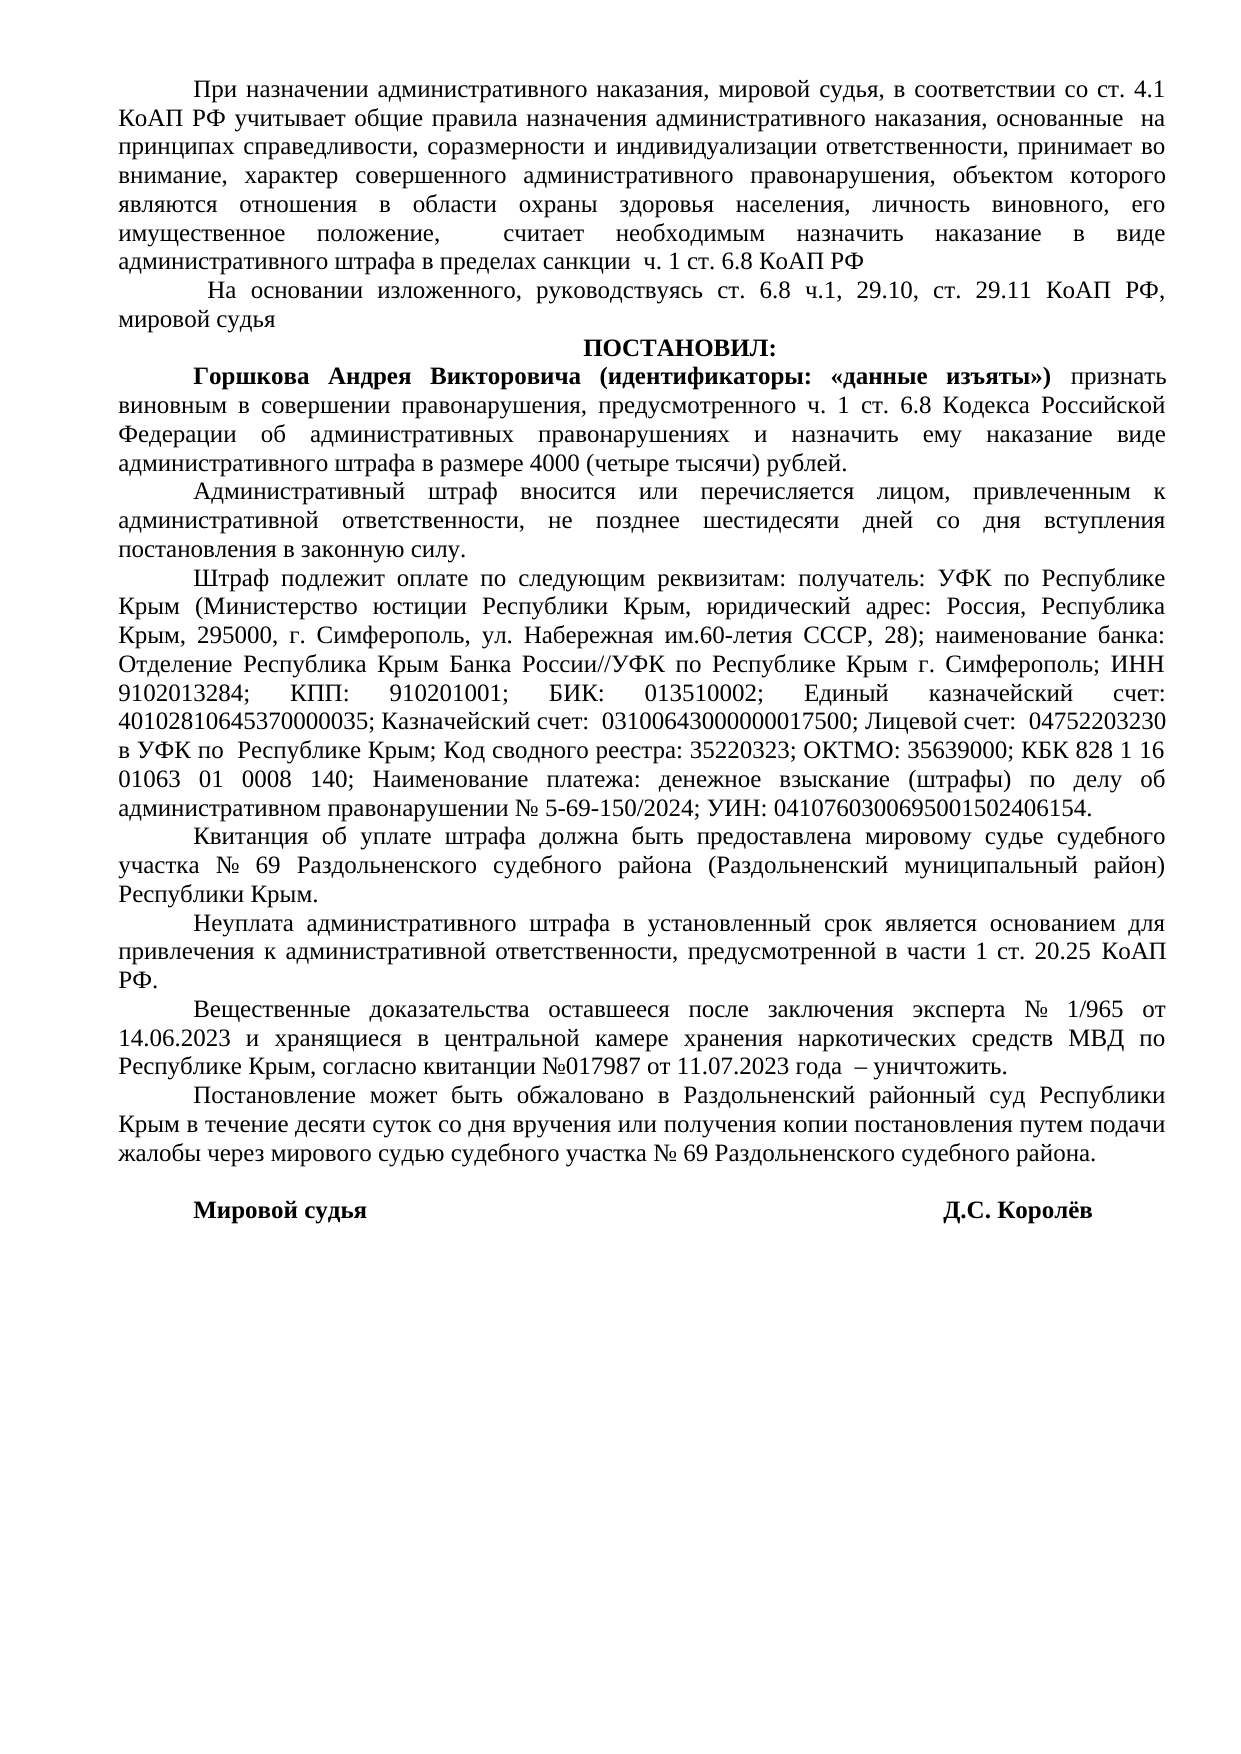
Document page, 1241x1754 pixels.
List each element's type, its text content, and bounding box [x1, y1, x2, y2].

text При назначении административного наказания, мировой судья, в соответствии со ст. 4.1 КоАП РФ учитывает общие правила назначения административного наказания, основанные на принципах справедливости, соразмерности и индивидуализации ответственности, принимает во внимание, характер совершенного административного правонарушения, объектом которого являются отношения в области охраны здоровья населения, личность виновного, его имущественное положение, считает необходимым назначить наказание в виде административного штрафа в пределах санкции ч. 1 ст. 6.8 КоАП РФ [118, 74, 1167, 275]
text Постановление может быть обжаловано в Раздольненский районный суд Республики Крым в течение десяти суток со дня вручения или получения копии постановления путем подачи жалобы через мирового судью судебного участка № 69 Раздольненского судебного района. [118, 1080, 1167, 1166]
text Квитанция об уплате штрафа должна быть предоставлена мировому судье судебного участка № 69 Раздольненского судебного района (Раздольненский муниципальный район) Республики Крым. [118, 821, 1167, 908]
text ПОСТАНОВИЛ: [118, 333, 1167, 361]
text Горшкова Андрея Викторовича (идентификаторы: «данные изъяты») признать виновным в совершении правонарушения, предусмотренного ч. 1 ст. 6.8 Кодекса Российской Федерации об административных правонарушениях и назначить ему наказание виде административного штрафа в размере 4000 (четыре тысячи) рублей. [118, 361, 1167, 476]
text На основании изложенного, руководствуясь ст. 6.8 ч.1, 29.10, ст. 29.11 КоАП РФ, мировой судья [118, 275, 1167, 333]
text Вещественные доказательства оставшееся после заключения эксперта № 1/965 от 14.06.2023 и хранящиеся в центральной камере хранения наркотических средств МВД по Республике Крым, согласно квитанции №017987 от 11.07.2023 года – уничтожить. [118, 994, 1167, 1080]
text Штраф подлежит оплате по следующим реквизитам: получатель: УФК по Республике Крым (Министерство юстиции Республики Крым, юридический адрес: Россия, Республика Крым, 295000, г. Симферополь, ул. Набережная им.60-летия СССР, 28); наименование банка: Отделение Республика Крым Банка России//УФК по Республике Крым г. Симферополь; ИНН 9102013284; КПП: 910201001; БИК: 013510002; Единый казначейский счет: 40102810645370000035; Казначейский счет: 03100643000000017500; Лицевой счет: 04752203230 в УФК по Республике Крым; Код сводного реестра: 35220323; ОКТМО: 35639000; КБК 828 1 16 01063 01 0008 140; Наименование платежа: денежное взыскание (штрафы) по делу об административном правонарушении № 5-69-150/2024; УИН: 0410760300695001502406154. [118, 563, 1167, 821]
text Неуплата административного штрафа в установленный срок является основанием для привлечения к административной ответственности, предусмотренной в части 1 ст. 20.25 КоАП РФ. [118, 908, 1167, 994]
text Административный штраф вносится или перечисляется лицом, привлеченным к административной ответственности, не позднее шестидесяти дней со дня вступления постановления в законную силу. [118, 476, 1167, 563]
text Мировой судья Д.С. Королёв [118, 1195, 1167, 1224]
